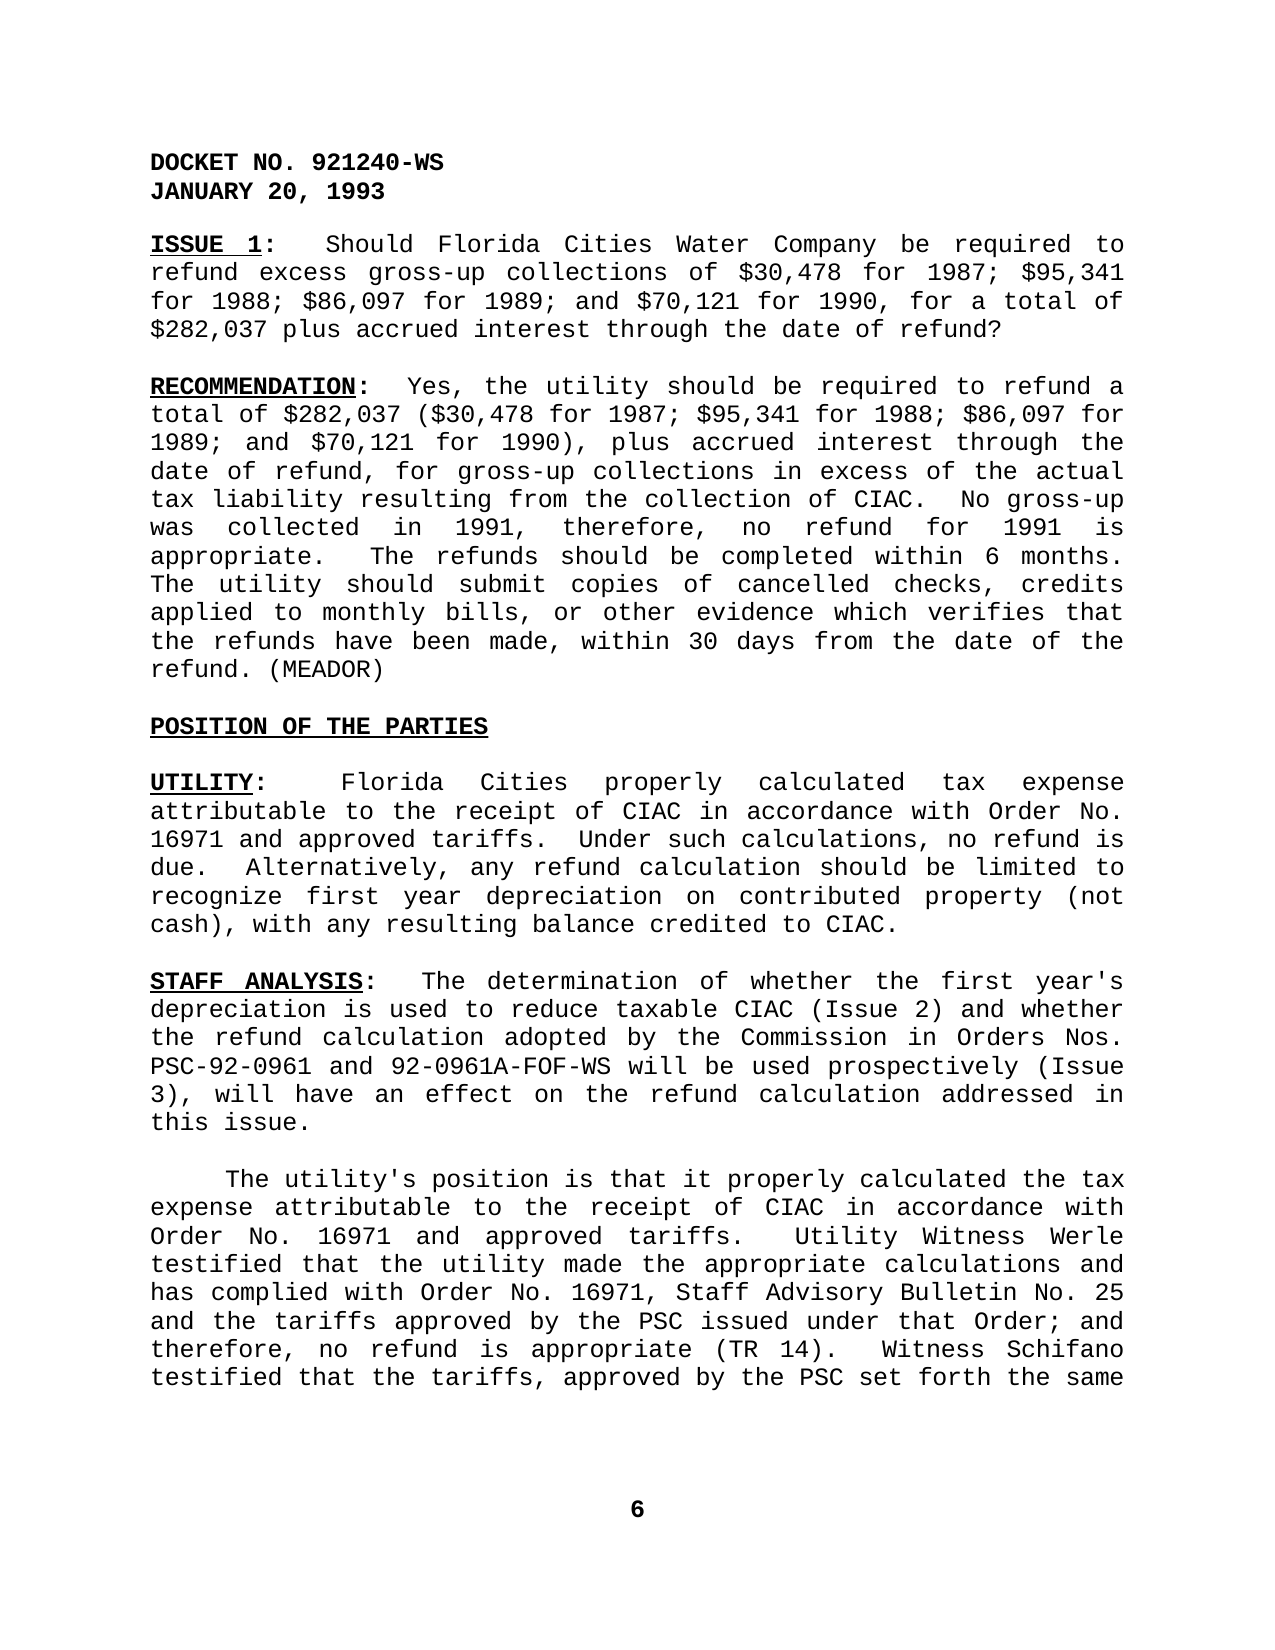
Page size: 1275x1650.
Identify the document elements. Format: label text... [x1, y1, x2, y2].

text STAFF ANALYSIS: The determination of whether the first year's depreciation is used to reduce taxable CIAC (Issue 2) and whether the refund calculation adopted by the Commission in Orders Nos. PSC-92-0961 and 92-0961A-FOF-WS will be used prospectively (Issue 3), will have an effect on the refund calculation addressed in this issue. [150, 968, 1125, 1138]
text UTILITY: Florida Cities properly calculated tax expense attributable to the receipt of CIAC in accordance with Order No. 16971 and approved tariffs. Under such calculations, no refund is due. Alternatively, any refund calculation should be limited to recognize first year depreciation on contributed property (not cash), with any resulting balance credited to CIAC. [150, 770, 1125, 940]
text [150, 1167, 1125, 1393]
text POSITION OF THE PARTIES [150, 713, 1125, 742]
text ISSUE 1: Should Florida Cities Water Company be required to refund excess gross-up collections of $30,478 for 1987; $95,341 for 1988; $86,097 for 1989; and $70,121 for 1990, for a total of $282,037 plus accrued interest through the date of refund? [150, 232, 1125, 345]
text RECOMMENDATION: Yes, the utility should be required to refund a total of $282,037 ($30,478 for 1987; $95,341 for 1988; $86,097 for 1989; and $70,121 for 1990), plus accrued interest through the date of refund, for gross-up collections in excess of the actual tax liability resulting from the collection of CIAC. No gross-up was collected in 1991, therefore, no refund for 1991 is appropriate. The refunds should be completed within 6 months. The utility should submit copies of cancelled checks, credits applied to monthly bills, or other evidence which verifies that the refunds have been made, within 30 days from the date of the refund. (MEADOR) [150, 373, 1125, 685]
